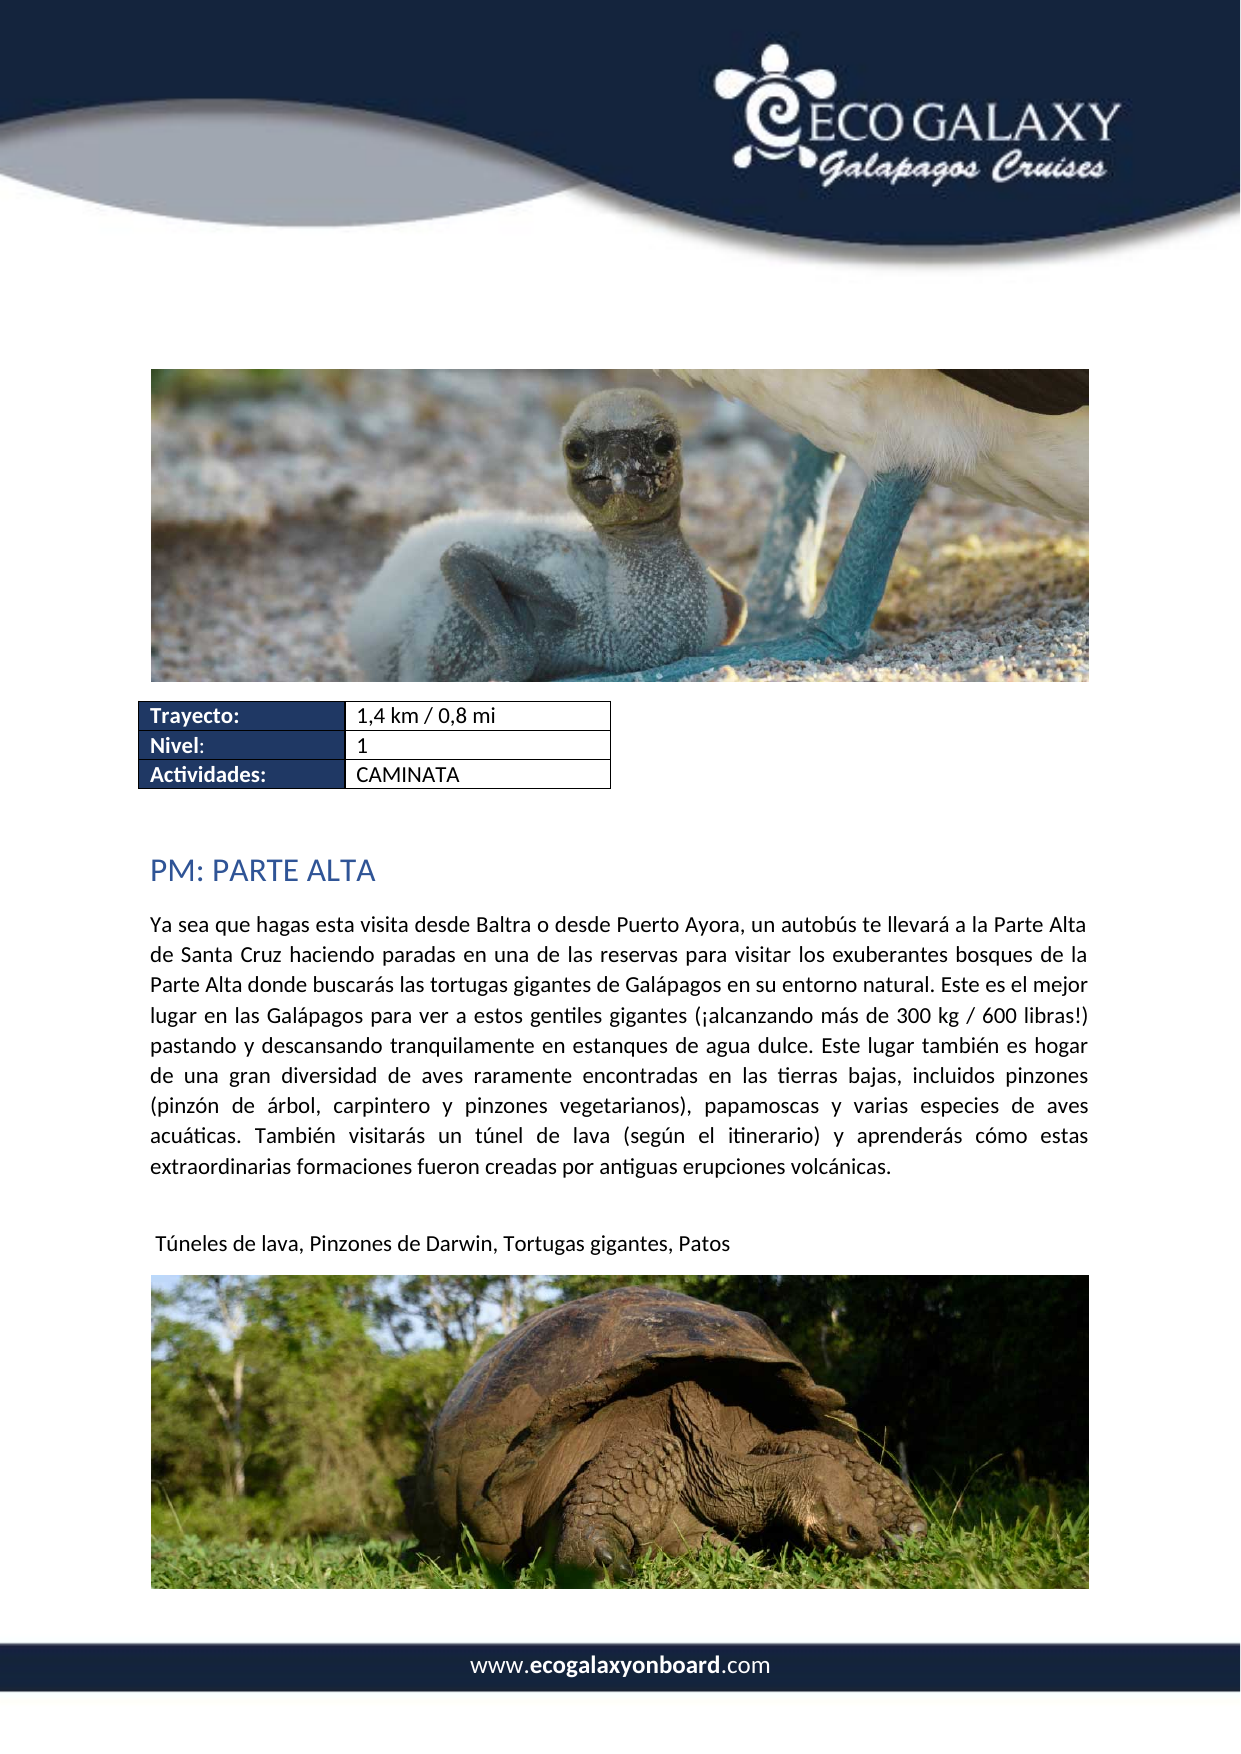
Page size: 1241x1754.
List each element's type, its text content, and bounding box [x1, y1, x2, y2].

picture [0, 0, 1241, 302]
table_cell Nivel: [139, 731, 344, 759]
table_header Trayecto: [139, 702, 344, 730]
table_cell CAMINATA [346, 760, 610, 788]
picture [151, 369, 1089, 682]
table_cell Actividades: [139, 760, 344, 788]
text Ya sea que hagas esta visita desde Baltra o desde Puerto Ayora, un autobús te llevará a la Parte Alta de Santa Cruz haciendo paradas en una de las reservas para visitar los exuberantes bosques de la Parte Alta donde buscarás las tortugas gigantes de Galápagos en su entorno natural. Este es el mejor lugar en las Galápagos para ver a estos gentiles gigantes (¡alcanzando más de 300 kg / 600 libras!) pastando y descansando tranquilamente en estanques de agua dulce. Este lugar también es hogar de una gran diversidad de aves raramente encontradas en las tierras bajas, incluidos pinzones (pinzón de árbol, carpintero y pinzones vegetarianos), papamoscas y varias especies de aves acuáticas. También visitarás un túnel de lava (según el itinerario) y aprenderás cómo estas extraordinarias formaciones fueron creadas por antiguas erupciones volcánicas. [150, 910, 1090, 1180]
picture [0, 1604, 1241, 1732]
picture [151, 1275, 1089, 1589]
table_cell 1 [346, 731, 610, 759]
text Túneles de lava, Pinzones de Darwin, Tortugas gigantes, Patos [150, 1229, 1090, 1257]
text PM: PARTE ALTA [150, 849, 1090, 890]
table_header 1,4 km / 0,8 mi [346, 702, 610, 730]
